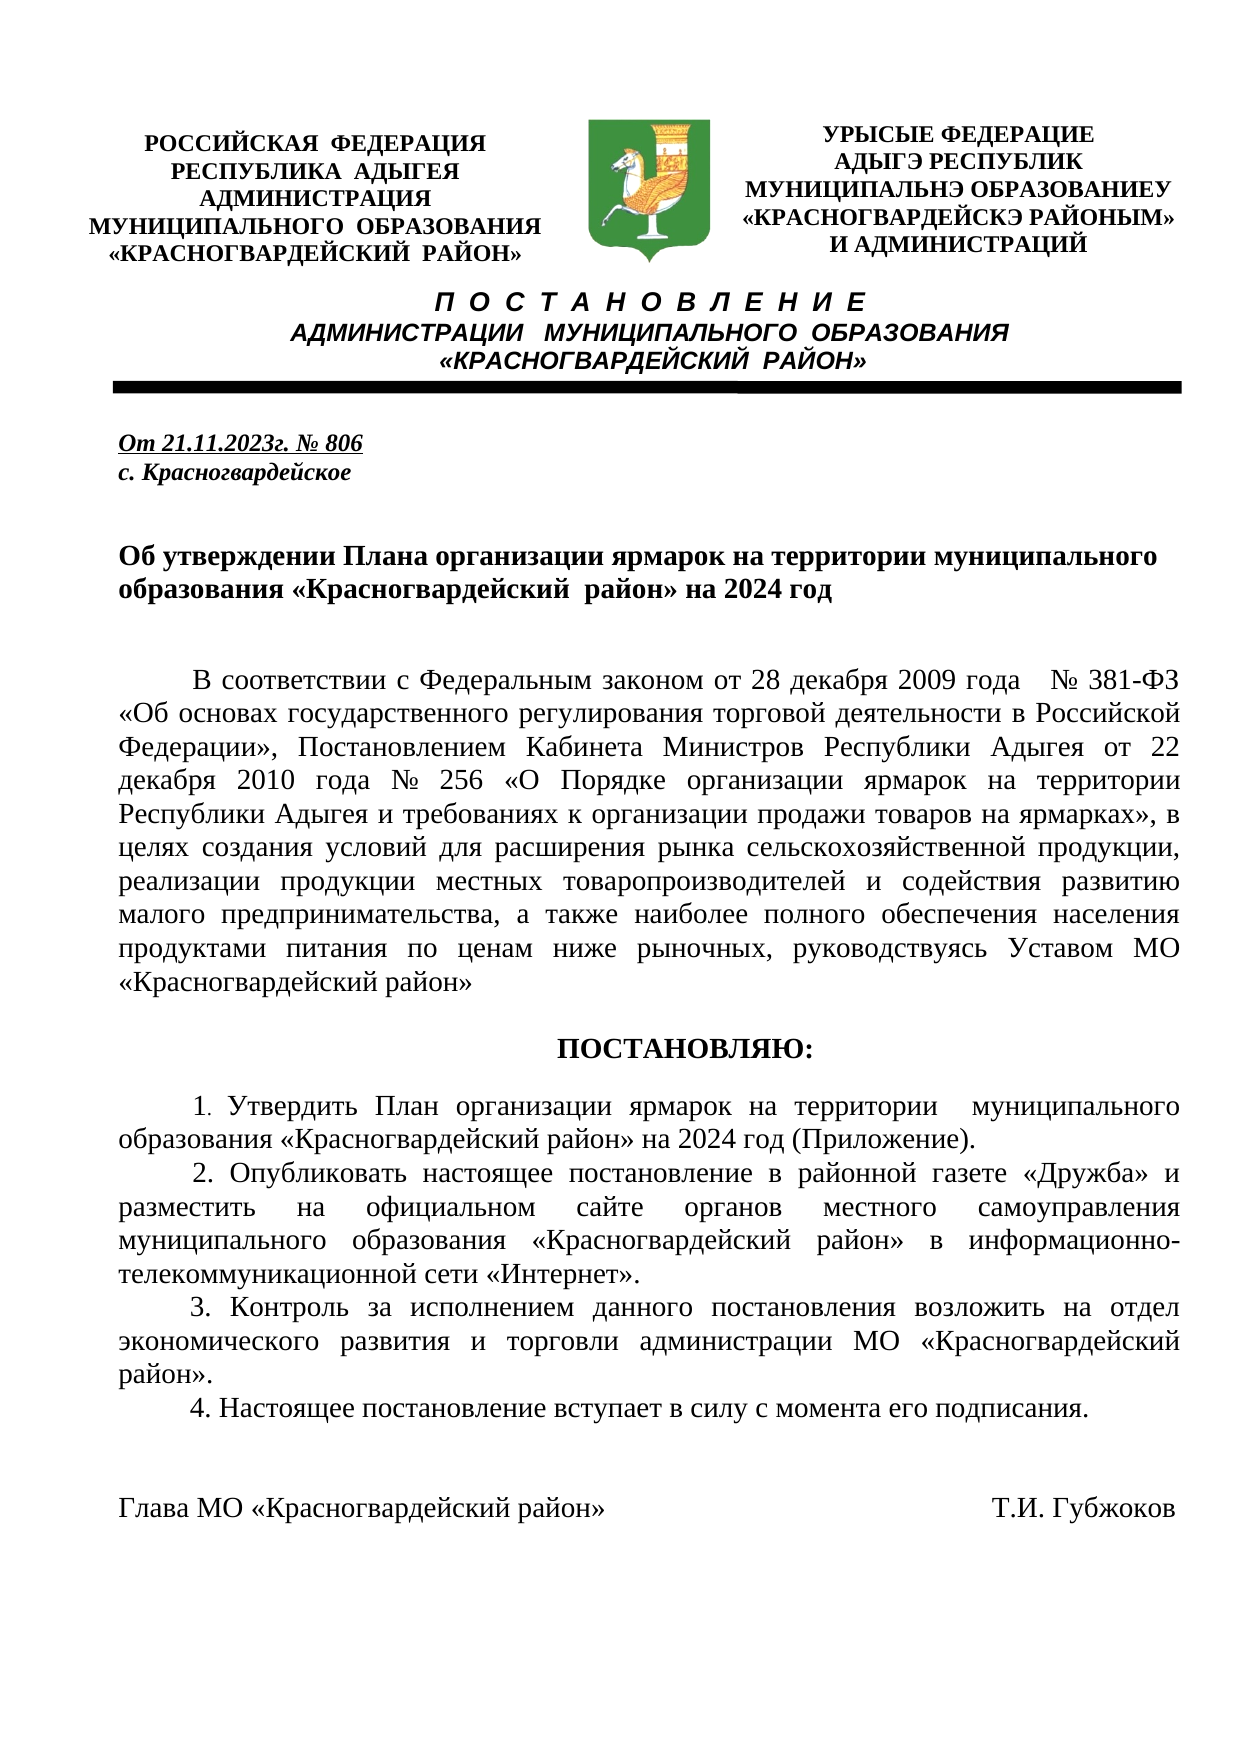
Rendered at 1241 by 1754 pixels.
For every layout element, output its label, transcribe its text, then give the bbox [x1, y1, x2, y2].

text 3. Контроль за исполнением данного постановления возложить на отдел экономического развития и торговли администрации МО «Красногвардейский район». [118, 1289, 1181, 1390]
subtitle От 21.11.2023г. № 806 [118, 428, 1181, 457]
subtitle с. Красногвардейское [118, 457, 1181, 485]
subtitle «КРАСНОГВАРДЕЙСКИЙ РАЙОН» [118, 346, 1181, 375]
text Об утверждении Плана организации ярмарок на территории муниципального образования «Красногвардейский район» на 2024 год [118, 538, 1181, 605]
text 1. Утвердить План организации ярмарок на территории муниципального образования «Красногвардейский район» на 2024 год (Приложение). [118, 1088, 1181, 1155]
subtitle АДМИНИСТРАЦИИ МУНИЦИПАЛЬНОГО ОБРАЗОВАНИЯ [118, 318, 1181, 346]
table_cell х.Саратовскийул. Красная,28 (территория около Дома культуры) [587, 118, 713, 265]
text В соответствии с Федеральным законом от 28 декабря 2009 года № 381-ФЗ «Об основах государственного регулирования торговой деятельности в Российской Федерации», Постановлением Кабинета Министров Республики Адыгея от 22 декабря 2010 года № 256 «О Порядке организации ярмарок на территории Республики Адыгея и требованиях к организации продажи товаров на ярмарках», в целях создания условий для расширения рынка сельскохозяйственной продукции, реализации продукции местных товаропроизводителей и содействия развитию малого предпринимательства, а также наиболее полного обеспечения населения продуктами питания по ценам ниже рыночных, руководствуясь Уставом МО «Красногвардейский район» [118, 662, 1181, 997]
text ПОСТАНОВЛЯЮ: [118, 1031, 1181, 1064]
text Глава МО «Красногвардейский район» Т.И. Губжоков [118, 1490, 1181, 1523]
text 4. Настоящее постановление вступает в силу с момента его подписания. [118, 1390, 1181, 1423]
subtitle П О С Т А Н О В Л Е Н И Е [118, 286, 1181, 318]
text 2. Опубликовать настоящее постановление в районной газете «Дружба» и разместить на официальном сайте органов местного самоуправления муниципального образования «Красногвардейский район» в информационно-телекоммуникационной сети «Интернет». [118, 1155, 1181, 1289]
